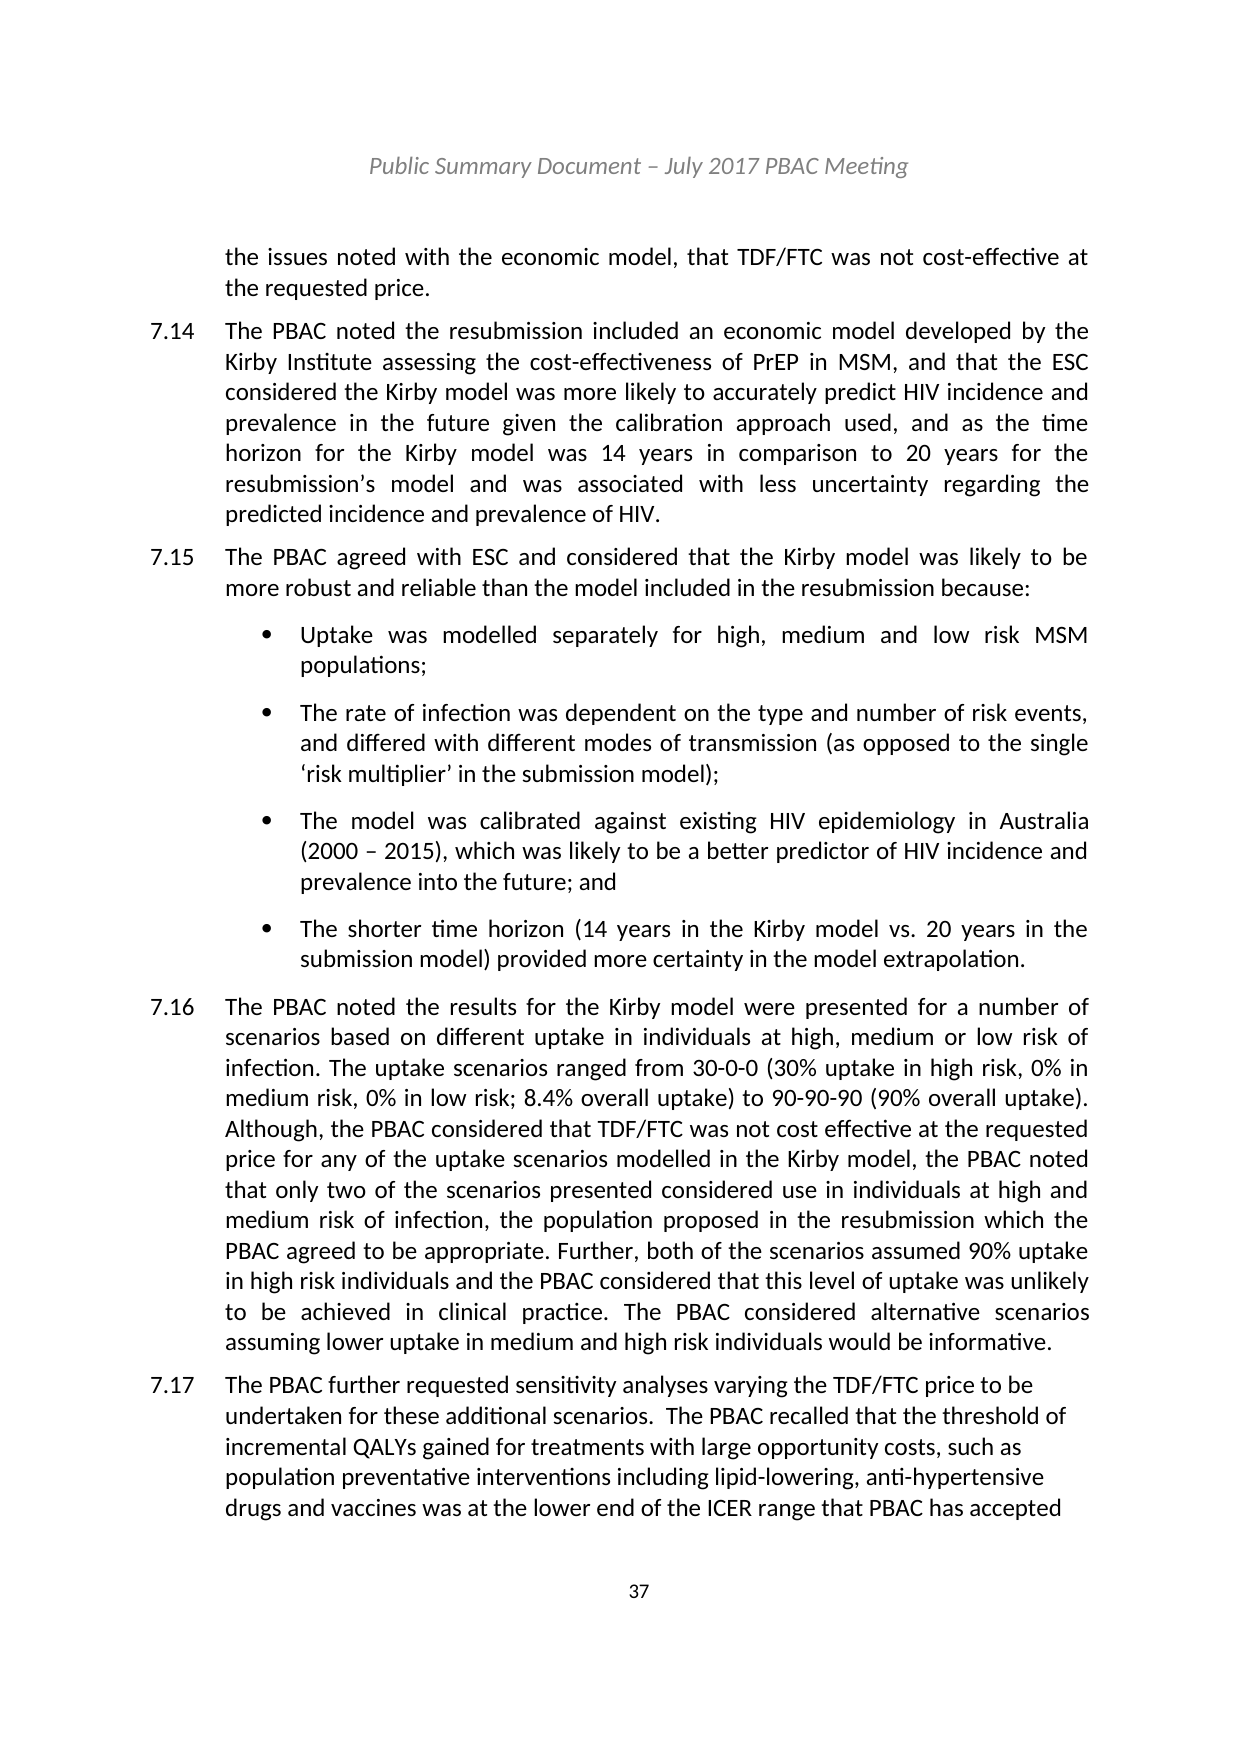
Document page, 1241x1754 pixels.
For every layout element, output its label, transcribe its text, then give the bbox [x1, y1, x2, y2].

list The PBAC noted the results for the Kirby model were presented for a number of scenarios based on different uptake in individuals at high, medium or low risk of infection. The uptake scenarios ranged from 30-0-0 (30% uptake in high risk, 0% in medium risk, 0% in low risk; 8.4% overall uptake) to 90-90-90 (90% overall uptake). Although, the PBAC considered that TDF/FTC was not cost effective at the requested price for any of the uptake scenarios modelled in the Kirby model, the PBAC noted that only two of the scenarios presented considered use in individuals at high and medium risk of infection, the population proposed in the resubmission which the PBAC agreed to be appropriate. Further, both of the scenarios assumed 90% uptake in high risk individuals and the PBAC considered that this level of uptake was unlikely to be achieved in clinical practice. The PBAC considered alternative scenarios assuming lower uptake in medium and high risk individuals would be informative. [150, 991, 1090, 1357]
list The shorter time horizon (14 years in the Kirby model vs. 20 years in the submission model) provided more certainty in the model extrapolation. [262, 913, 1090, 974]
list Uptake was modelled separately for high, medium and low risk MSM populations; [262, 619, 1090, 680]
list The PBAC agreed with ESC and considered that the Kirby model was likely to be more robust and reliable than the model included in the resubmission because: [150, 541, 1090, 602]
list The model was calibrated against existing HIV epidemiology in Australia (2000 – 2015), which was likely to be a better predictor of HIV incidence and prevalence into the future; and [262, 805, 1090, 896]
list The PBAC noted the resubmission included an economic model developed by the Kirby Institute assessing the cost-effectiveness of PrEP in MSM, and that the ESC considered the Kirby model was more likely to accurately predict HIV incidence and prevalence in the future given the calibration approach used, and as the time horizon for the Kirby model was 14 years in comparison to 20 years for the resubmission’s model and was associated with less uncertainty regarding the predicted incidence and prevalence of HIV. [150, 315, 1090, 529]
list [150, 1369, 1090, 1522]
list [150, 242, 1090, 303]
list The rate of infection was dependent on the type and number of risk events, and differed with different modes of transmission (as opposed to the single ‘risk multiplier’ in the submission model); [262, 697, 1090, 788]
